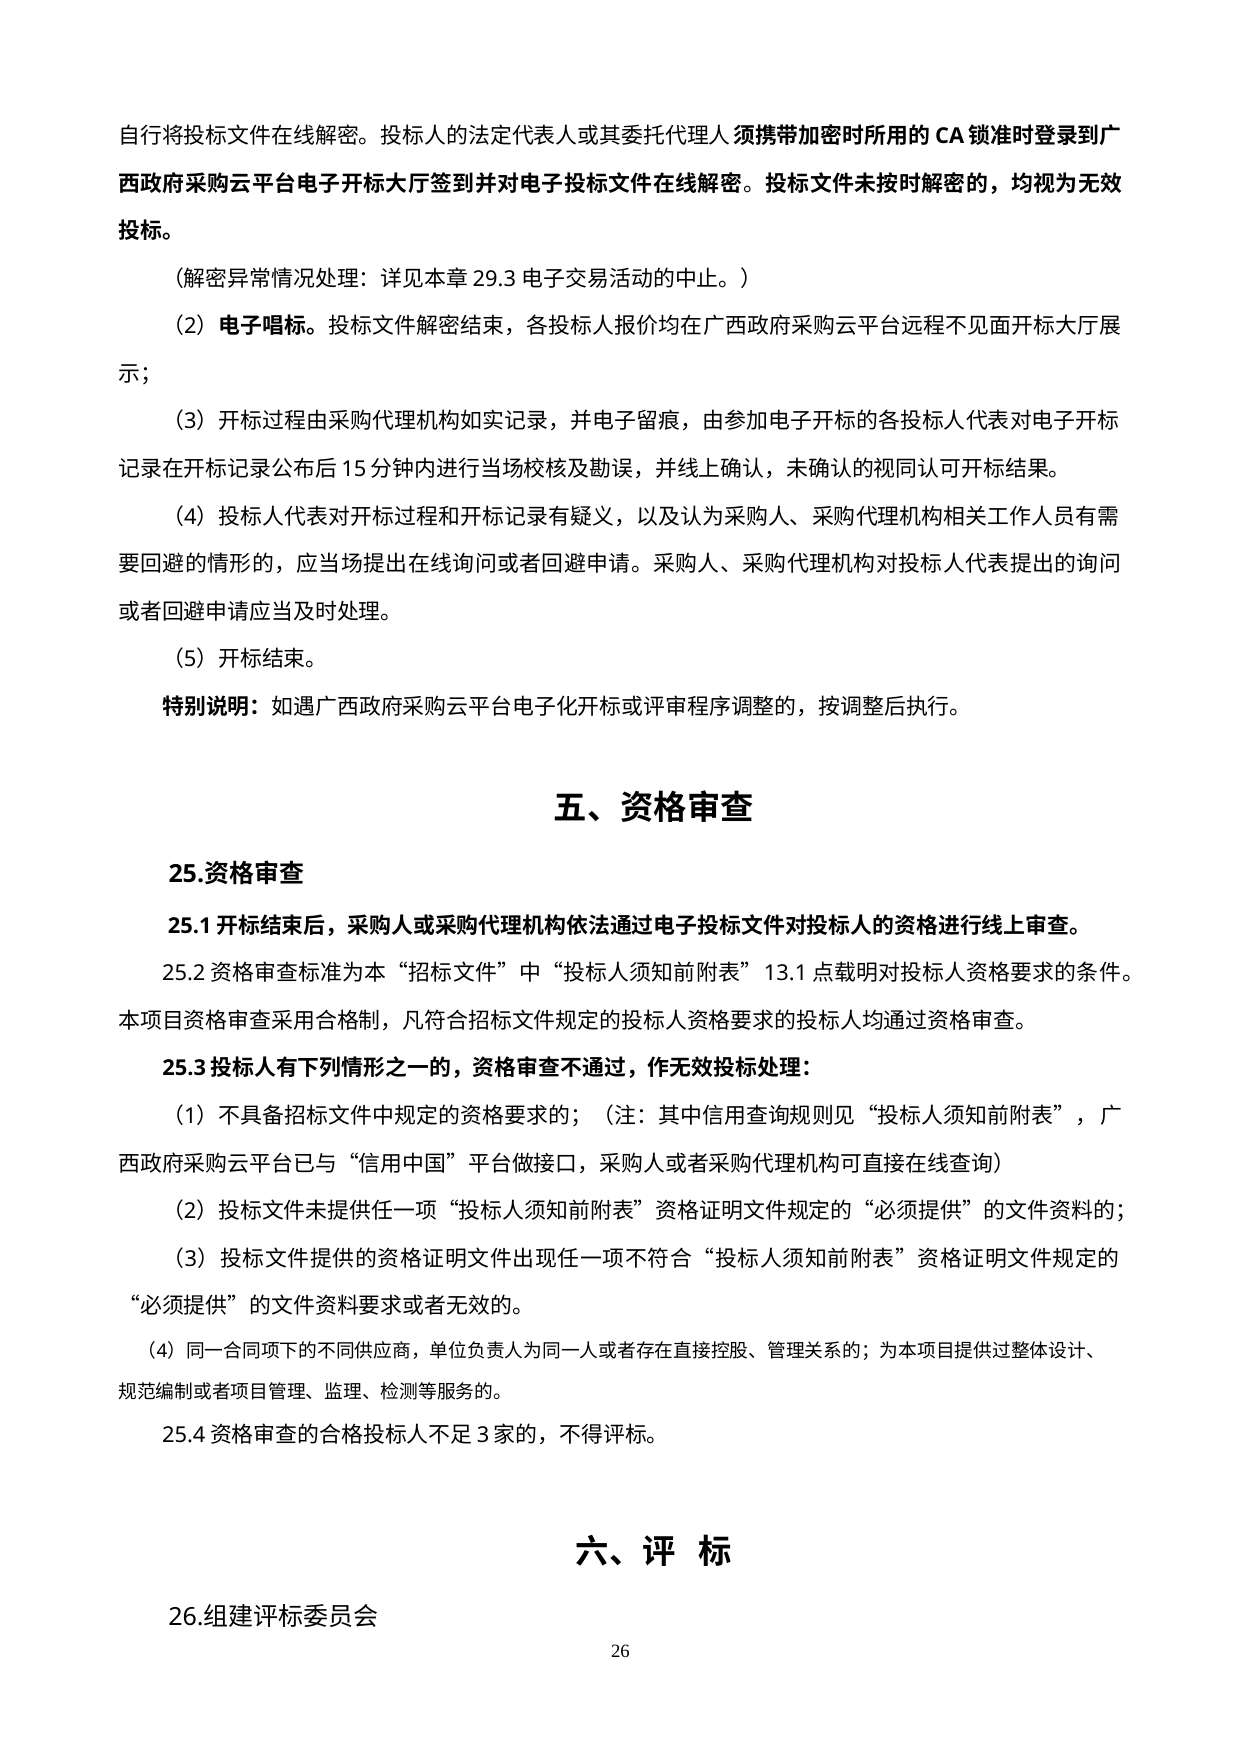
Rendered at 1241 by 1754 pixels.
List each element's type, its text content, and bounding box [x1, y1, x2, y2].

text （2）电子唱标。投标文件解密结束，各投标人报价均在广西政府采购云平台远程不见面开标大厅展示； [118, 308, 1122, 388]
subtitle 25.资格审查 [118, 853, 1122, 889]
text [118, 118, 1122, 245]
subtitle 六、评 标 [118, 1524, 1122, 1573]
text （1）不具备招标文件中规定的资格要求的；（注：其中信用查询规则见“投标人须知前附表”，广西政府采购云平台已与“信用中国”平台做接口，采购人或者采购代理机构可直接在线查询） [118, 1098, 1122, 1177]
text （4）投标人代表对开标过程和开标记录有疑义，以及认为采购人、采购代理机构相关工作人员有需要回避的情形的，应当场提出在线询问或者回避申请。采购人、采购代理机构对投标人代表提出的询问或者回避申请应当及时处理。 [118, 499, 1122, 625]
text （5）开标结束。 [118, 641, 1122, 673]
text 特别说明：如遇广西政府采购云平台电子化开标或评审程序调整的，按调整后执行。 [118, 689, 1122, 721]
subtitle 25.4资格审查的合格投标人不足3家的，不得评标。 [118, 1417, 1122, 1449]
text （3）开标过程由采购代理机构如实记录，并电子留痕，由参加电子开标的各投标人代表对电子开标记录在开标记录公布后15分钟内进行当场校核及勘误，并线上确认，未确认的视同认可开标结果。 [118, 403, 1122, 483]
text （4）同一合同项下的不同供应商，单位负责人为同一人或者存在直接控股、管理关系的；为本项目提供过整体设计、规范编制或者项目管理、监理、检测等服务的。 [118, 1336, 1122, 1404]
text （3）投标文件提供的资格证明文件出现任一项不符合“投标人须知前附表”资格证明文件规定的“必须提供”的文件资料要求或者无效的。 [118, 1241, 1122, 1320]
text （解密异常情况处理：详见本章29.3 电子交易活动的中止。） [118, 261, 1122, 292]
subtitle 五、资格审查 [118, 781, 1122, 829]
text 26.组建评标委员会 [118, 1597, 1122, 1633]
text 25.1开标结束后，采购人或采购代理机构依法通过电子投标文件对投标人的资格进行线上审查。 [118, 908, 1122, 939]
text （2）投标文件未提供任一项“投标人须知前附表”资格证明文件规定的“必须提供”的文件资料的； [118, 1193, 1122, 1225]
text 25.3投标人有下列情形之一的，资格审查不通过，作无效投标处理： [118, 1050, 1122, 1082]
text 25.2资格审查标准为本“招标文件”中“投标人须知前附表”13.1点载明对投标人资格要求的条件。本项目资格审查采用合格制，凡符合招标文件规定的投标人资格要求的投标人均通过资格审查。 [118, 955, 1122, 1034]
